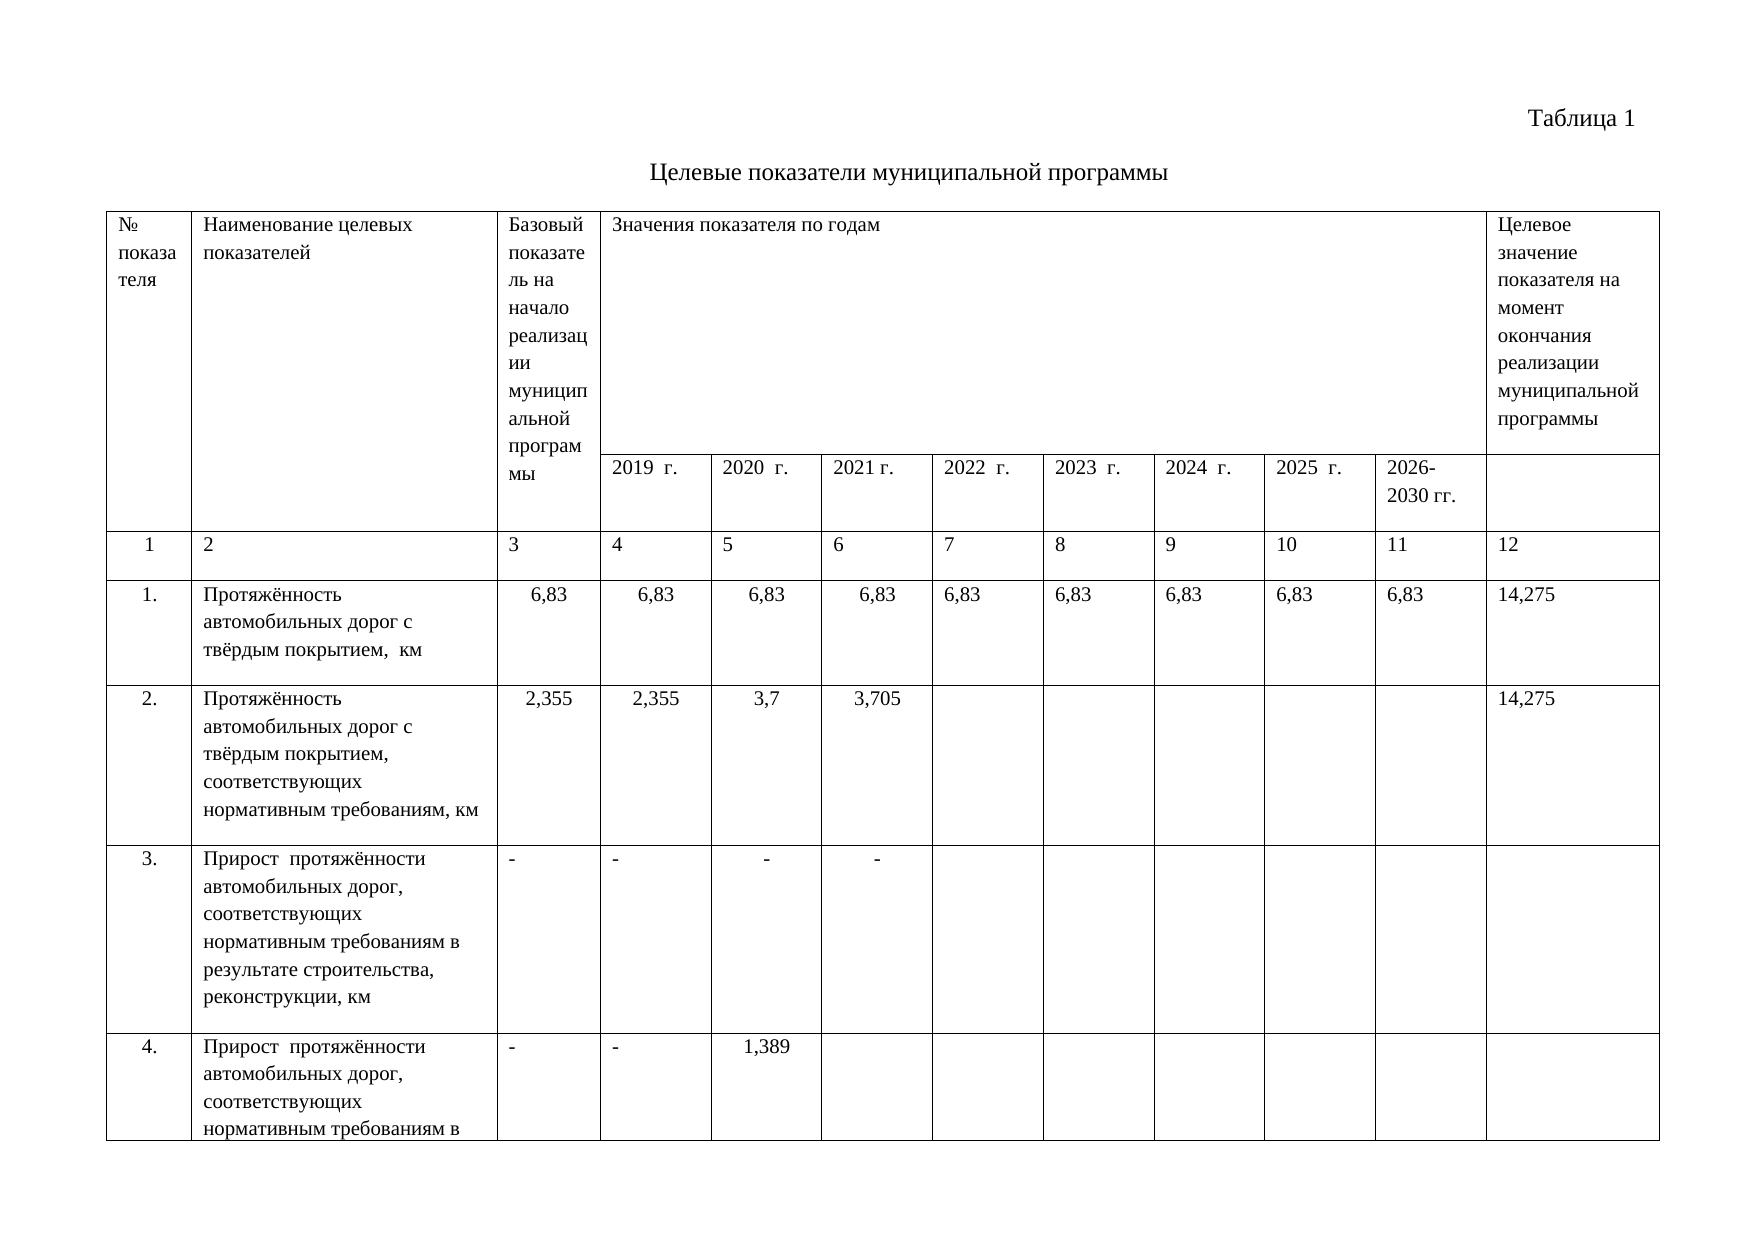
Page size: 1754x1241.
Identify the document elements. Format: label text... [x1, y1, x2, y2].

table_header Целевое значение показателя на момент окончания реализации муниципальной программы [1487, 212, 1659, 454]
table_cell 10 [1265, 532, 1375, 580]
table_cell Протяжённость автомобильных дорог с твёрдым покрытием, км [192, 581, 497, 685]
table_cell - [822, 846, 932, 1032]
table_cell [1376, 1034, 1486, 1140]
table_cell [1044, 846, 1154, 1032]
table_cell 6,83 [1155, 581, 1264, 685]
table_cell 5 [712, 532, 821, 580]
table_cell 8 [1044, 532, 1154, 580]
table_cell [1155, 1034, 1264, 1140]
table_cell 2019 г. [601, 455, 711, 531]
table_cell 2 [192, 532, 497, 580]
table_cell 1. [107, 581, 191, 685]
table_cell [1487, 846, 1659, 1032]
table_cell 2. [107, 686, 191, 845]
table_cell Протяжённость автомобильных дорог с твёрдым покрытием, соответствующих нормативным требованиям, км [192, 686, 497, 845]
table_cell 1 [107, 532, 191, 580]
table_cell 9 [1155, 532, 1264, 580]
table_cell - [601, 846, 711, 1032]
table_cell [1487, 1034, 1659, 1140]
table_cell 7 [933, 532, 1043, 580]
table_cell [933, 1034, 1043, 1140]
table_header № показателя [107, 212, 191, 531]
table_cell 2,355 [498, 686, 600, 845]
table_cell [933, 846, 1043, 1032]
table_cell 2024 г. [1155, 455, 1264, 531]
table_cell [1376, 846, 1486, 1032]
table_cell [1155, 846, 1264, 1032]
table_cell 2026-2030 гг. [1376, 455, 1486, 531]
table_cell - [601, 1034, 711, 1140]
table_cell [933, 686, 1043, 845]
table_cell [1044, 686, 1154, 845]
table_cell [1265, 846, 1375, 1032]
table_cell 6 [822, 532, 932, 580]
table_cell 6,83 [1044, 581, 1154, 685]
table_cell 3,7 [712, 686, 821, 845]
table_cell 6,83 [822, 581, 932, 685]
table_cell 4. [107, 1034, 191, 1140]
table_cell [1265, 686, 1375, 845]
table_cell 2020 г. [712, 455, 821, 531]
table_cell [1376, 686, 1486, 845]
table_cell 6,83 [933, 581, 1043, 685]
table_cell - [712, 846, 821, 1032]
table_cell 14,275 [1487, 581, 1659, 685]
table_header Значения показателя по годам [601, 212, 1486, 454]
table_cell - [498, 846, 600, 1032]
table_cell [1487, 455, 1659, 531]
table_cell 12 [1487, 532, 1659, 580]
table_cell 2022 г. [933, 455, 1043, 531]
table_header Базовый показатель на начало реализации муниципальной программы [498, 212, 600, 531]
table_cell 3 [498, 532, 600, 580]
table_cell 14,275 [1487, 686, 1659, 845]
table_cell [1155, 686, 1264, 845]
table_cell [1044, 1034, 1154, 1140]
table_cell 4 [601, 532, 711, 580]
table_cell [1265, 1034, 1375, 1140]
table_cell 2023 г. [1044, 455, 1154, 531]
text Таблица 1 [118, 103, 1636, 132]
table_cell 6,83 [1265, 581, 1375, 685]
table_cell [822, 1034, 932, 1140]
table_cell 3,705 [822, 686, 932, 845]
text Целевые показатели муниципальной программы [118, 157, 1636, 186]
table_cell - [498, 1034, 600, 1140]
table_cell 3. [107, 846, 191, 1032]
table_cell 6,83 [601, 581, 711, 685]
table_cell 6,83 [712, 581, 821, 685]
table_cell 11 [1376, 532, 1486, 580]
table_cell 6,83 [1376, 581, 1486, 685]
table_cell 2,355 [601, 686, 711, 845]
table_cell 1,389 [712, 1034, 821, 1140]
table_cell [192, 1034, 497, 1140]
table_cell 2025 г. [1265, 455, 1375, 531]
table_header Наименование целевых показателей [192, 212, 497, 531]
table_cell 2021 г. [822, 455, 932, 531]
table_cell 6,83 [498, 581, 600, 685]
table_cell Прирост протяжённости автомобильных дорог, соответствующих нормативным требованиям в результате строительства, реконструкции, км [192, 846, 497, 1032]
